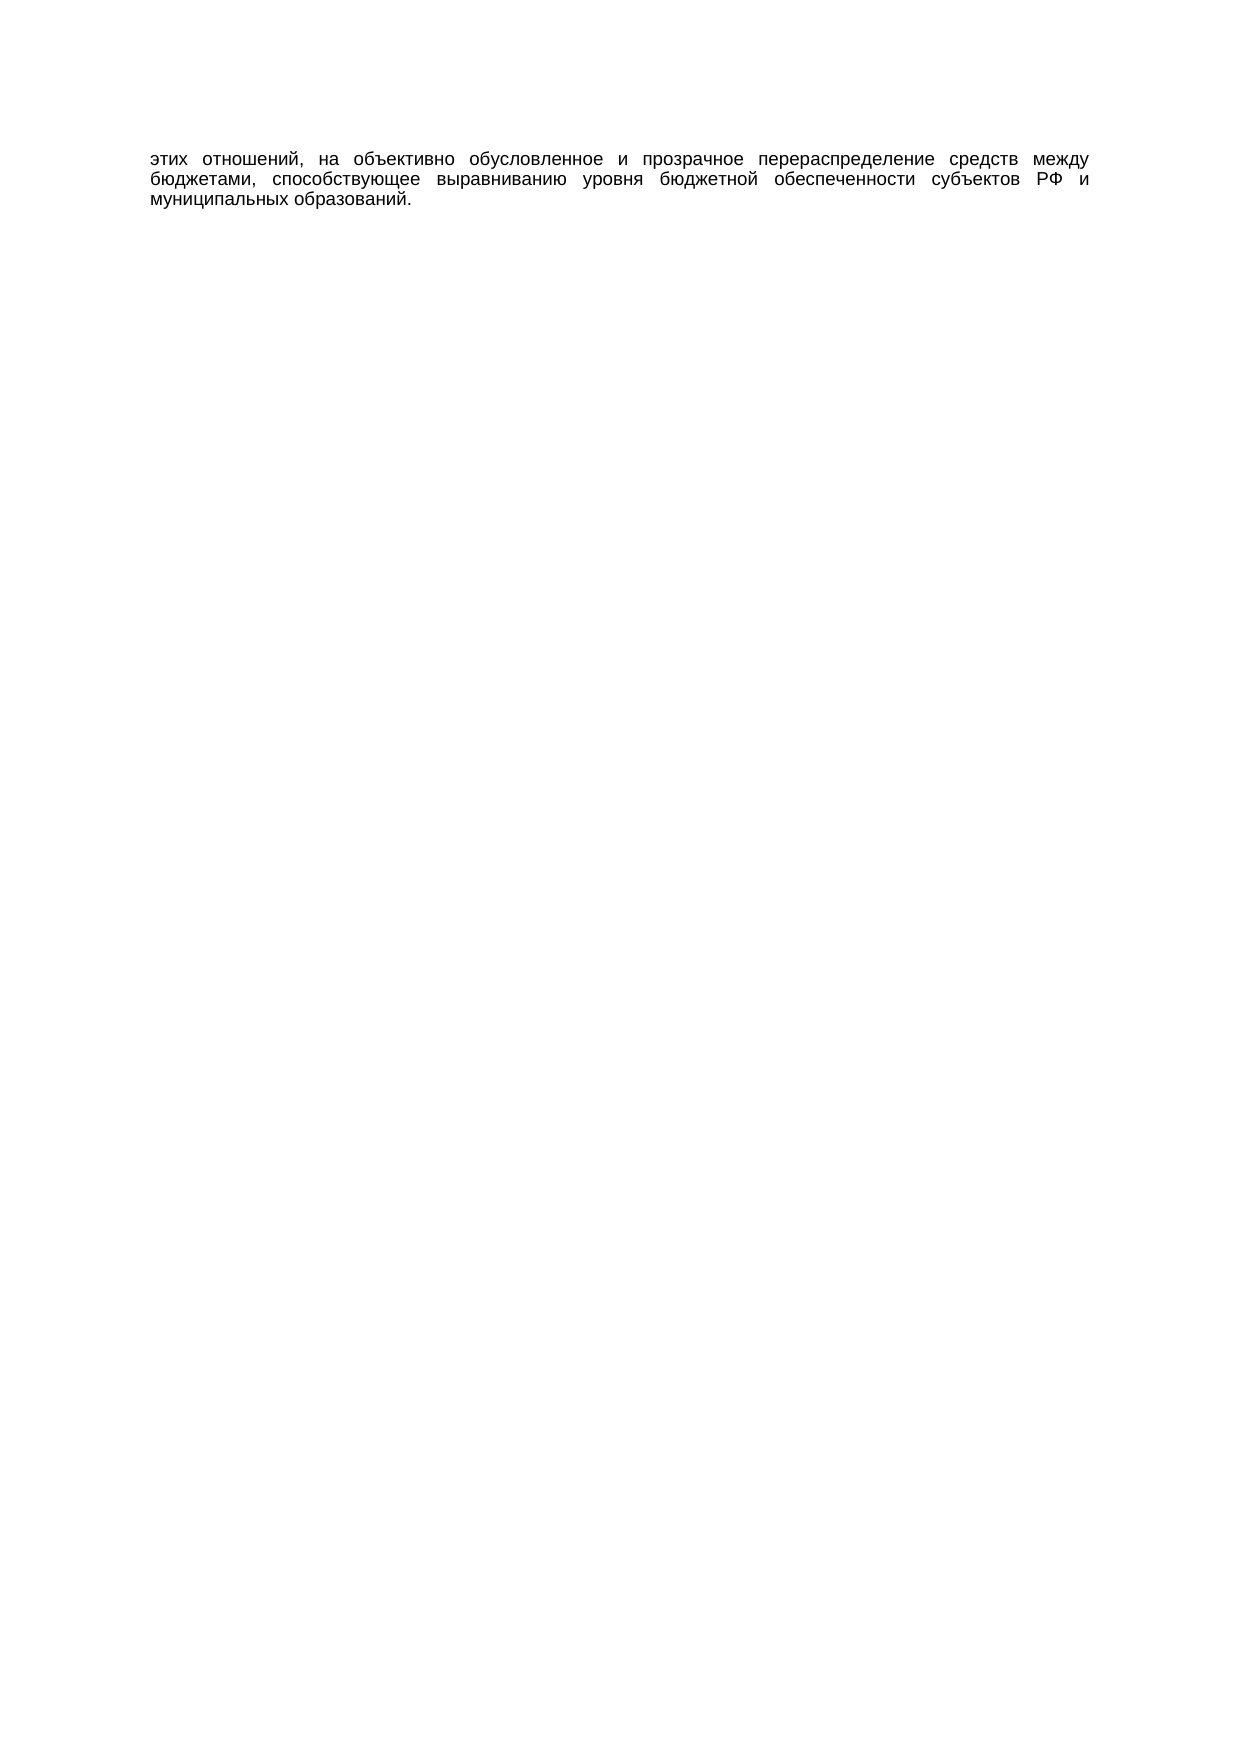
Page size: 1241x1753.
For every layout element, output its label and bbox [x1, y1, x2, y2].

text [150, 150, 1090, 209]
